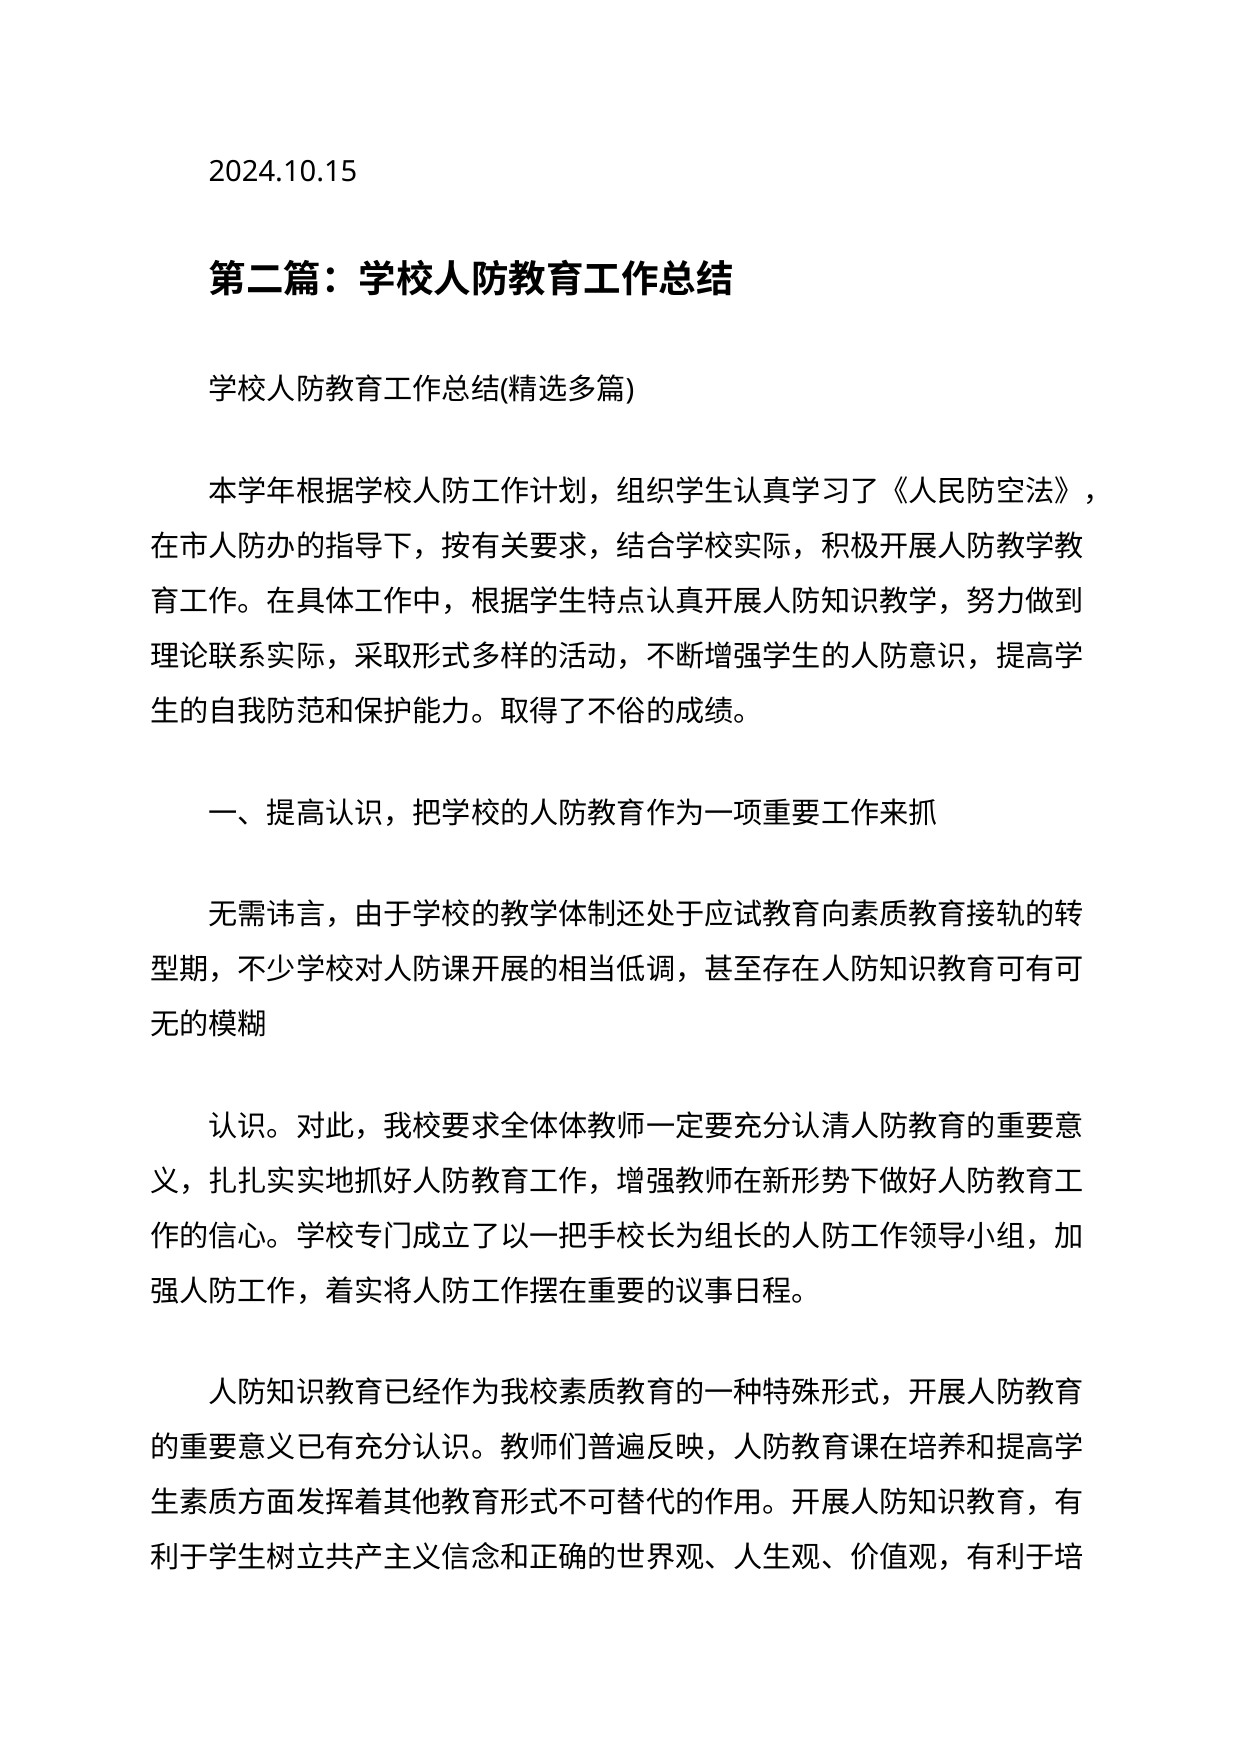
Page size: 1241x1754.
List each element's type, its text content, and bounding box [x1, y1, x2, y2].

text 一、提高认识，把学校的人防教育作为一项重要工作来抓 [150, 789, 1090, 831]
text 第二篇：学校人防教育工作总结 [150, 248, 1090, 303]
text 学校人防教育工作总结(精选多篇) [150, 366, 1090, 408]
text 认识。对此，我校要求全体体教师一定要充分认清人防教育的重要意义，扎扎实实地抓好人防教育工作，增强教师在新形势下做好人防教育工作的信心。学校专门成立了以一把手校长为组长的人防工作领导小组，加强人防工作，着实将人防工作摆在重要的议事日程。 [150, 1102, 1090, 1309]
text 无需讳言，由于学校的教学体制还处于应试教育向素质教育接轨的转型期，不少学校对人防课开展的相当低调，甚至存在人防知识教育可有可无的模糊 [150, 891, 1090, 1043]
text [150, 1369, 1090, 1576]
text 2024.10.15 [150, 150, 1090, 190]
text 本学年根据学校人防工作计划，组织学生认真学习了《人民防空法》，在市人防办的指导下，按有关要求，结合学校实际，积极开展人防教学教育工作。在具体工作中，根据学生特点认真开展人防知识教学，努力做到理论联系实际，采取形式多样的活动，不断增强学生的人防意识，提高学生的自我防范和保护能力。取得了不俗的成绩。 [150, 468, 1090, 730]
